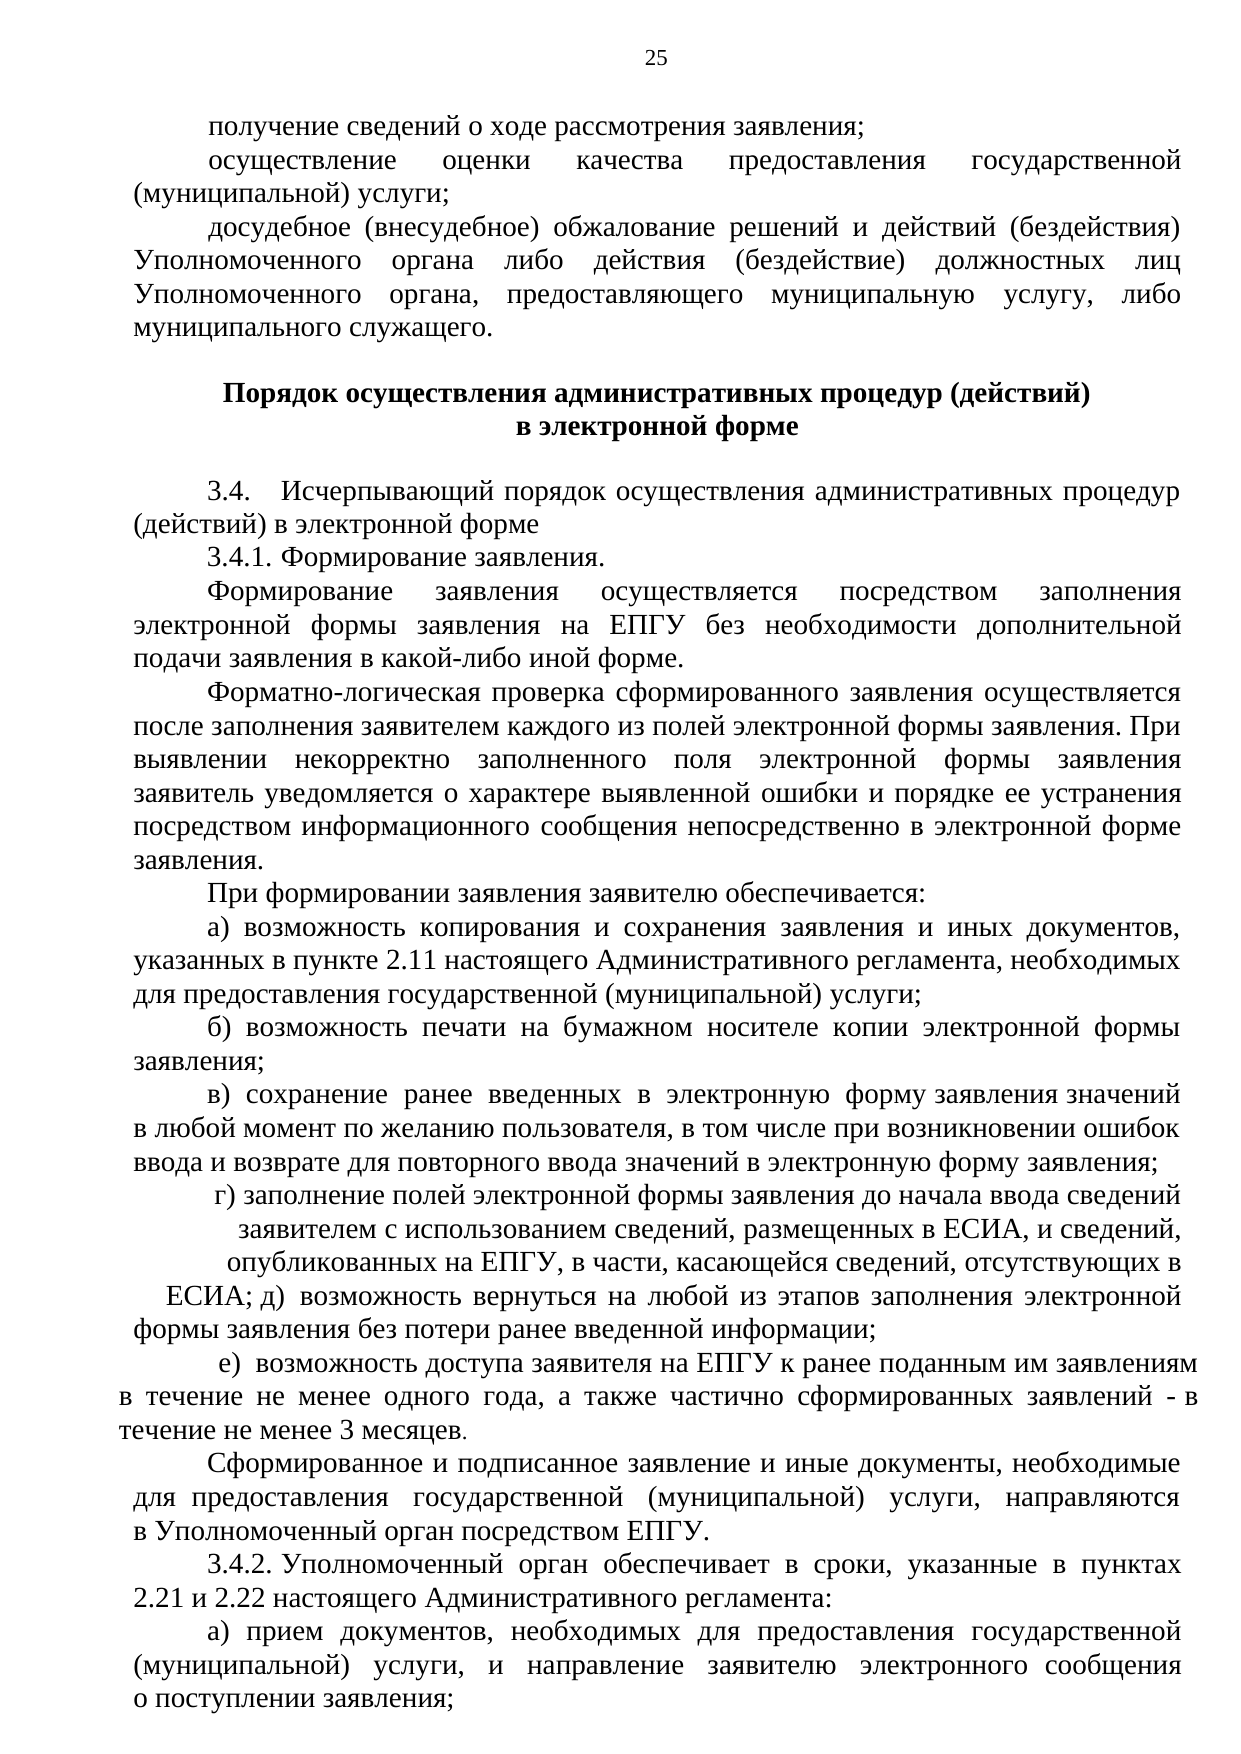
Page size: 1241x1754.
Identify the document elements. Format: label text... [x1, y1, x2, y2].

text г) заполнение полей электронной формы заявления до начала ввода сведений заявителем с использованием сведений, размещенных в ЕСИА, и сведений, опубликованных на ЕПГУ, в части, касающейся сведений, отсутствующих в ЕСИА; д) возможность вернуться на любой из этапов заполнения электронной [133, 1177, 1181, 1311]
list Формирование заявления. [207, 540, 1198, 573]
text а) возможность копирования и сохранения заявления и иных документов, указанных в пункте 2.11 настоящего Административного регламента, необходимых для предоставления государственной (муниципальной) услуги; [133, 909, 1181, 1009]
text б) возможность печати на бумажном носителе копии электронной формы заявления; [133, 1009, 1181, 1077]
text досудебное (внесудебное) обжалование решений и действий (бездействия) Уполномоченного органа либо действия (бездействие) должностных лиц Уполномоченного органа, предоставляющего муниципальную услугу, либо муниципального служащего. [133, 209, 1181, 343]
list Уполномоченный орган обеспечивает в сроки, указанные в пунктах 2.21 и 2.22 настоящего Административного регламента: [133, 1546, 1182, 1613]
text осуществление оценки качества предоставления государственной (муниципальной) услуги; [133, 142, 1181, 209]
text Форматно-логическая проверка сформированного заявления осуществляется после заполнения заявителем каждого из полей электронной формы заявления. При выявлении некорректно заполненного поля электронной формы заявления заявитель уведомляется о характере выявленной ошибки и порядке ее устранения посредством информационного сообщения непосредственно в электронной форме заявления. [133, 674, 1182, 875]
text получение сведений о ходе рассмотрения заявления; [208, 108, 1198, 142]
text Формирование заявления осуществляется посредством заполнения электронной формы заявления на ЕПГУ без необходимости дополнительной подачи заявления в какой-либо иной форме. [133, 573, 1182, 674]
text а) прием документов, необходимых для предоставления государственной (муниципальной) услуги, и направление заявителю электронного сообщения о поступлении заявления; [133, 1613, 1182, 1714]
list Исчерпывающий порядок осуществления административных процедур (действий) в электронной форме [133, 473, 1181, 540]
text При формировании заявления заявителю обеспечивается: [207, 875, 1198, 909]
text е) возможность доступа заявителя на ЕПГУ к ранее поданным им заявлениям в течение не менее одного года, а также частично сформированных заявлений - в течение не менее 3 месяцев. [119, 1345, 1198, 1446]
subtitle Порядок осуществления административных процедур (действий) в электронной форме [223, 375, 1093, 442]
text в) сохранение ранее введенных в электронную форму заявления значений в любой момент по желанию пользователя, в том числе при возникновении ошибок ввода и возврате для повторного ввода значений в электронную форму заявления; [133, 1077, 1181, 1177]
text Сформированное и подписанное заявление и иные документы, необходимые для предоставления государственной (муниципальной) услуги, направляются в Уполномоченный орган посредством ЕПГУ. [133, 1446, 1181, 1546]
text формы заявления без потери ранее введенной информации; [133, 1311, 1198, 1345]
